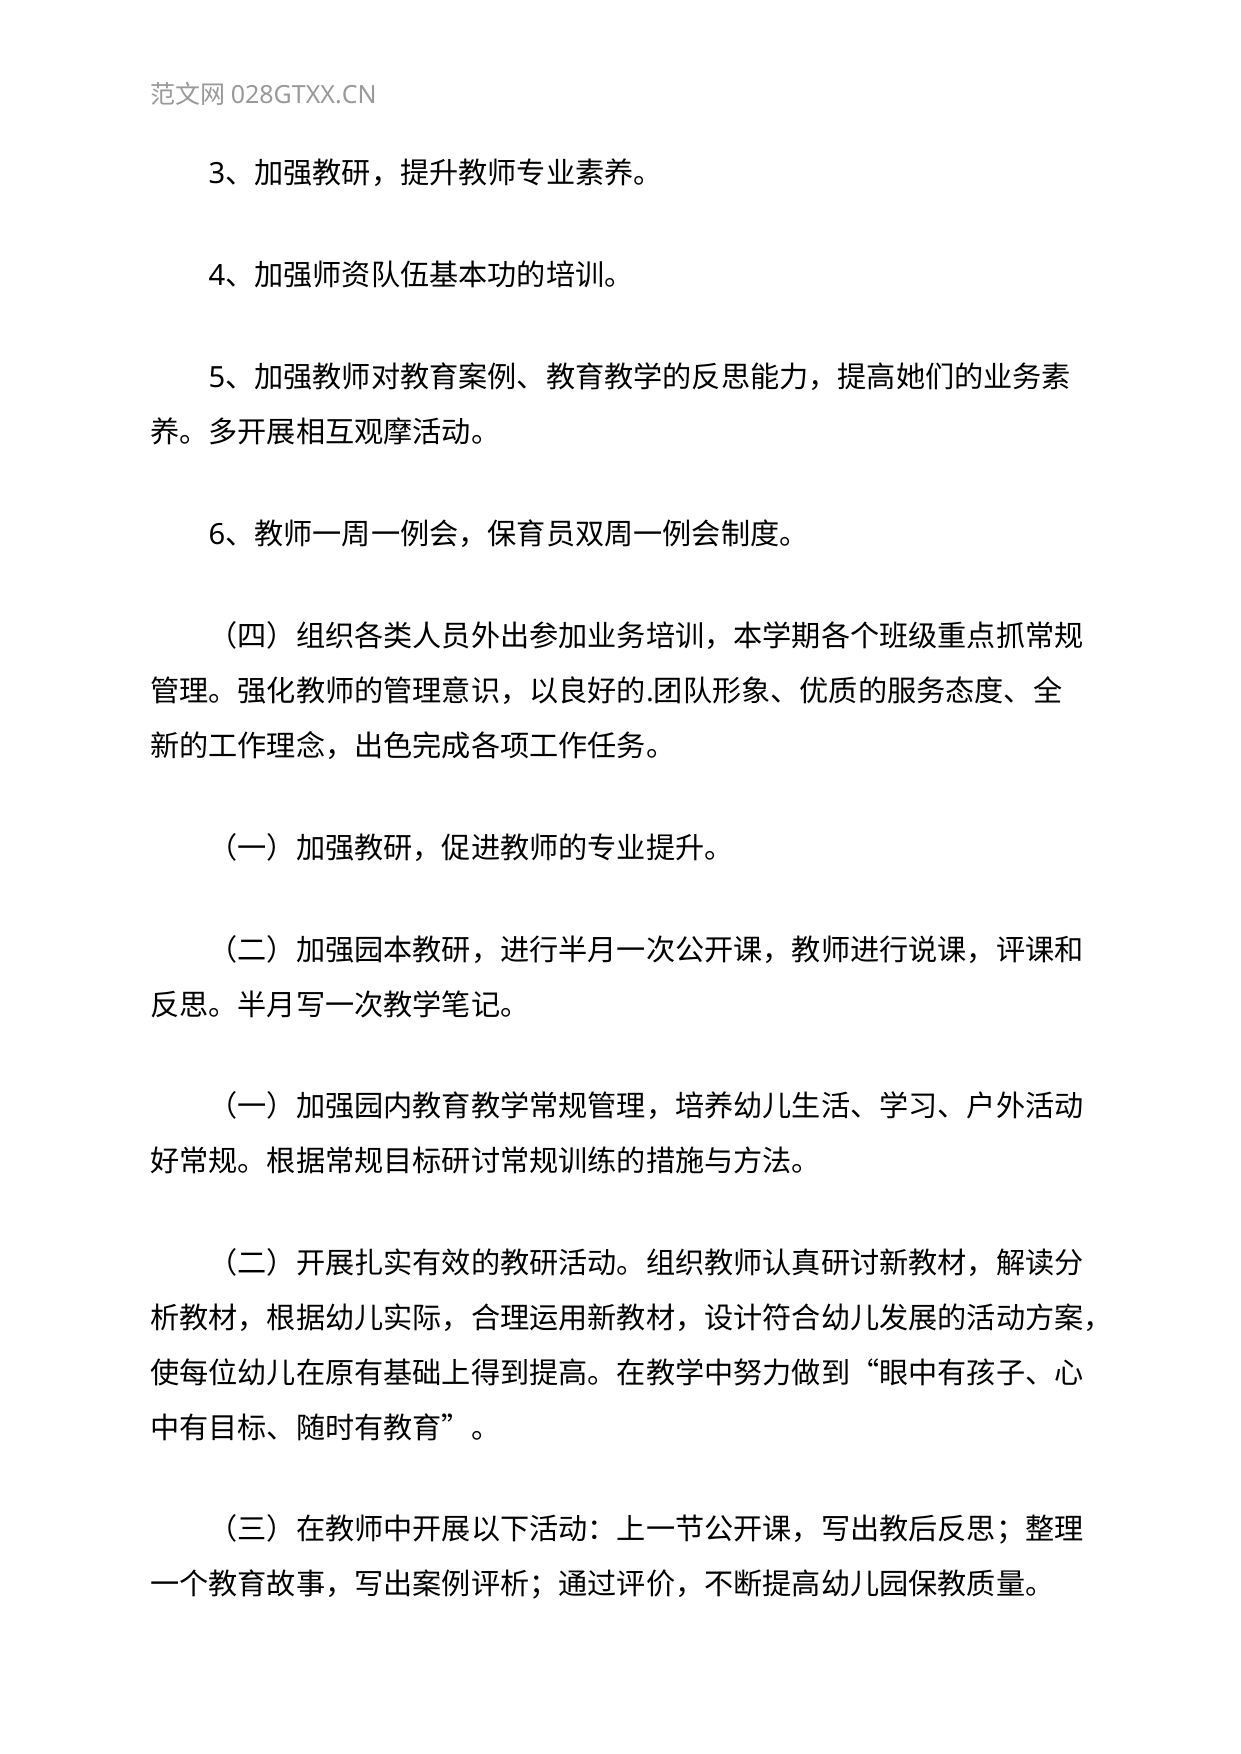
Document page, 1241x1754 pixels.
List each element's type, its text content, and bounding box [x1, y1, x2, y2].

text （一）加强园内教育教学常规管理，培养幼儿生活、学习、户外活动好常规。根据常规目标研讨常规训练的措施与方法。 [150, 1083, 1090, 1180]
text （一）加强教研，促进教师的专业提升。 [150, 824, 1090, 867]
text 3、加强教研，提升教师专业素养。 [150, 150, 1090, 192]
text （二）开展扎实有效的教研活动。组织教师认真研讨新教材，解读分析教材，根据幼儿实际，合理运用新教材，设计符合幼儿发展的活动方案，使每位幼儿在原有基础上得到提高。在教学中努力做到“眼中有孩子、心中有目标、随时有教育”。 [150, 1239, 1090, 1446]
text （四）组织各类人员外出参加业务培训，本学期各个班级重点抓常规管理。强化教师的管理意识，以良好的.团队形象、优质的服务态度、全新的工作理念，出色完成各项工作任务。 [150, 613, 1090, 765]
text 4、加强师资队伍基本功的培训。 [150, 252, 1090, 294]
text （二）加强园本教研，进行半月一次公开课，教师进行说课，评课和反思。半月写一次教学笔记。 [150, 926, 1090, 1023]
text 6、教师一周一例会，保育员双周一例会制度。 [150, 511, 1090, 553]
text （三）在教师中开展以下活动：上一节公开课，写出教后反思；整理一个教育故事，写出案例评析；通过评价，不断提高幼儿园保教质量。 [150, 1506, 1090, 1603]
text 5、加强教师对教育案例、教育教学的反思能力，提高她们的业务素养。多开展相互观摩活动。 [150, 354, 1090, 451]
